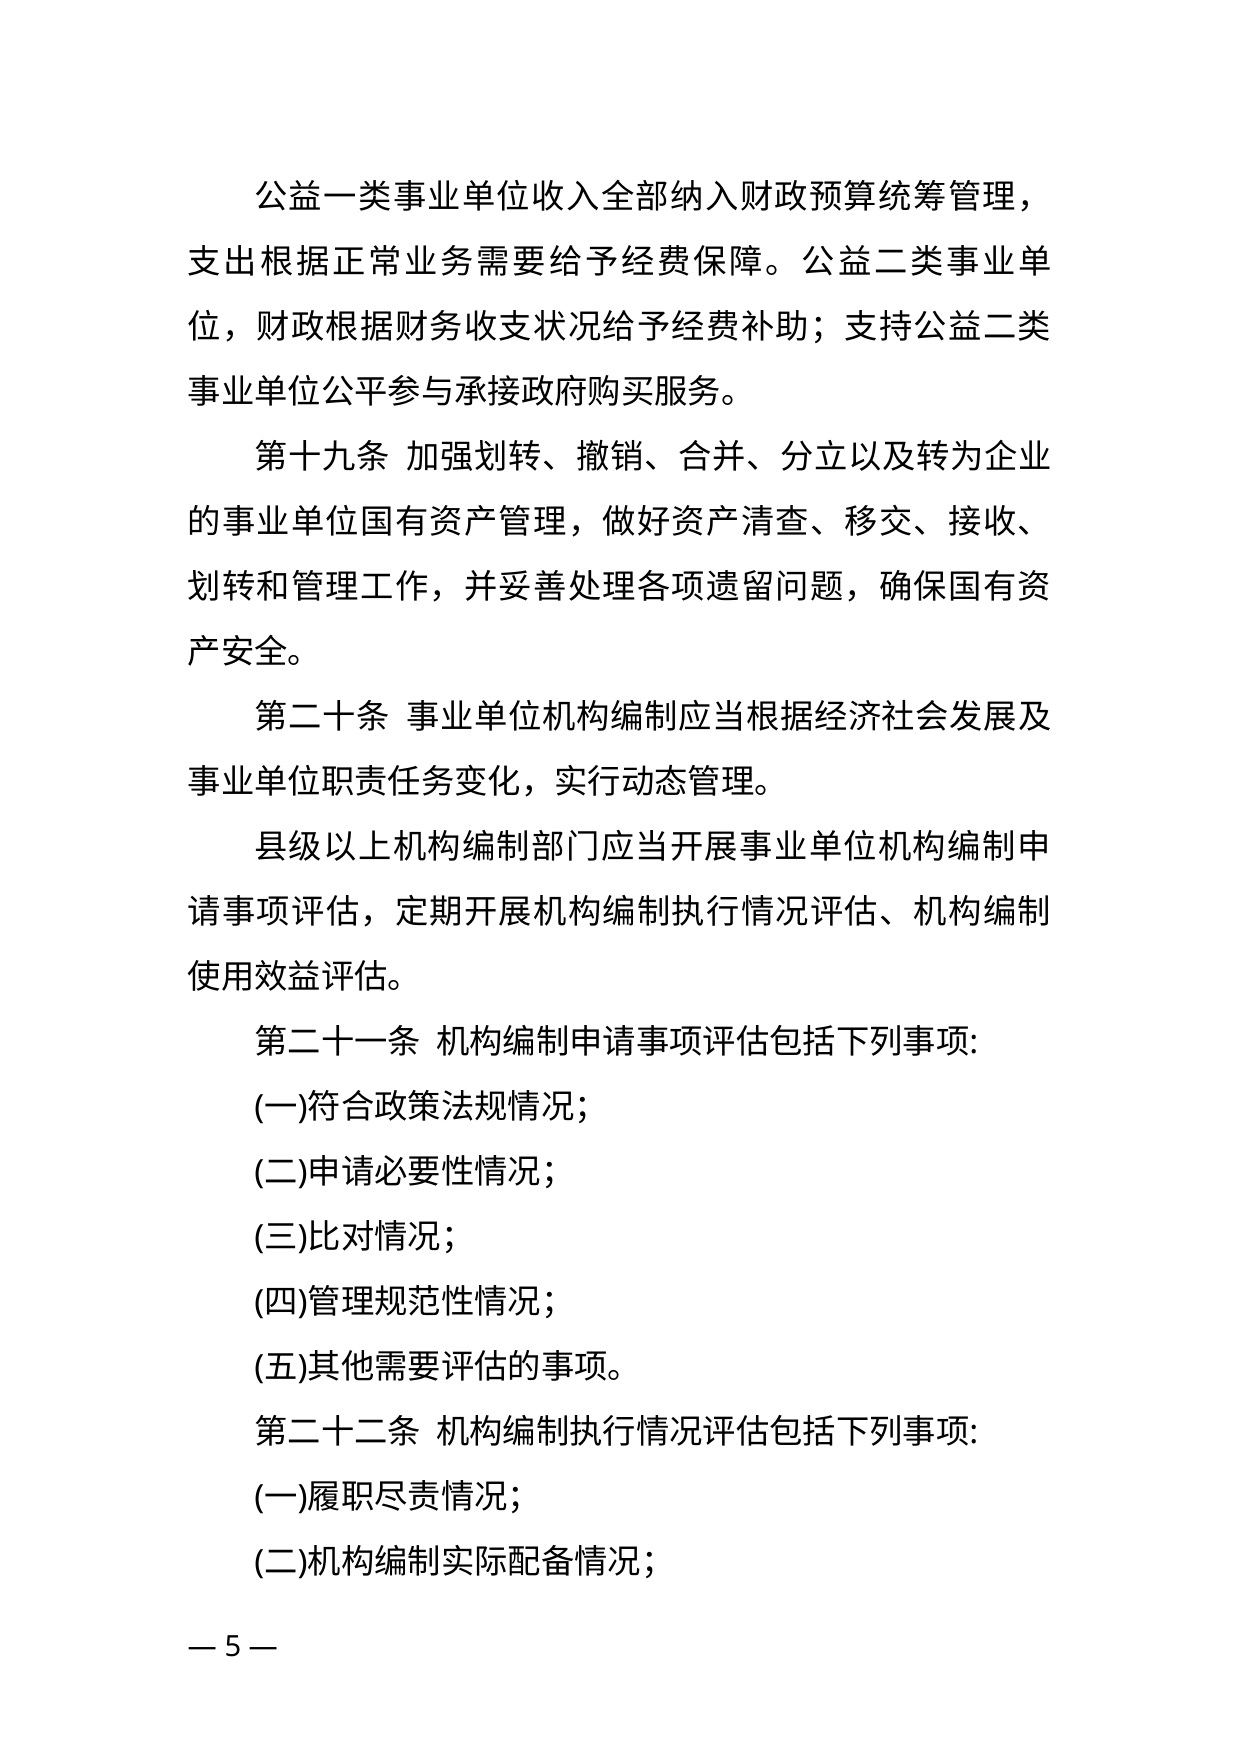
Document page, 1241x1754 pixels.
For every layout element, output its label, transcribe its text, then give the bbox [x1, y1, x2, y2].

text 第二十二条 机构编制执行情况评估包括下列事项: [187, 1397, 1053, 1462]
text 县级以上机构编制部门应当开展事业单位机构编制申请事项评估，定期开展机构编制执行情况评估、机构编制使用效益评估。 [187, 812, 1053, 1007]
text (三)比对情况； [187, 1202, 1053, 1267]
text (五)其他需要评估的事项。 [187, 1332, 1053, 1397]
text (一)履职尽责情况； [187, 1462, 1053, 1527]
text (四)管理规范性情况； [187, 1267, 1053, 1332]
text 第二十条 事业单位机构编制应当根据经济社会发展及事业单位职责任务变化，实行动态管理。 [187, 682, 1053, 812]
text (一)符合政策法规情况； [187, 1072, 1053, 1137]
text 第二十一条 机构编制申请事项评估包括下列事项: [187, 1007, 1053, 1072]
text 第十九条 加强划转、撤销、合并、分立以及转为企业的事业单位国有资产管理，做好资产清查、移交、接收、划转和管理工作，并妥善处理各项遗留问题，确保国有资产安全。 [187, 422, 1053, 682]
text (二)机构编制实际配备情况； [187, 1527, 1053, 1592]
text (二)申请必要性情况； [187, 1137, 1053, 1202]
text 公益一类事业单位收入全部纳入财政预算统筹管理，支出根据正常业务需要给予经费保障。公益二类事业单位，财政根据财务收支状况给予经费补助；支持公益二类事业单位公平参与承接政府购买服务。 [187, 162, 1053, 422]
